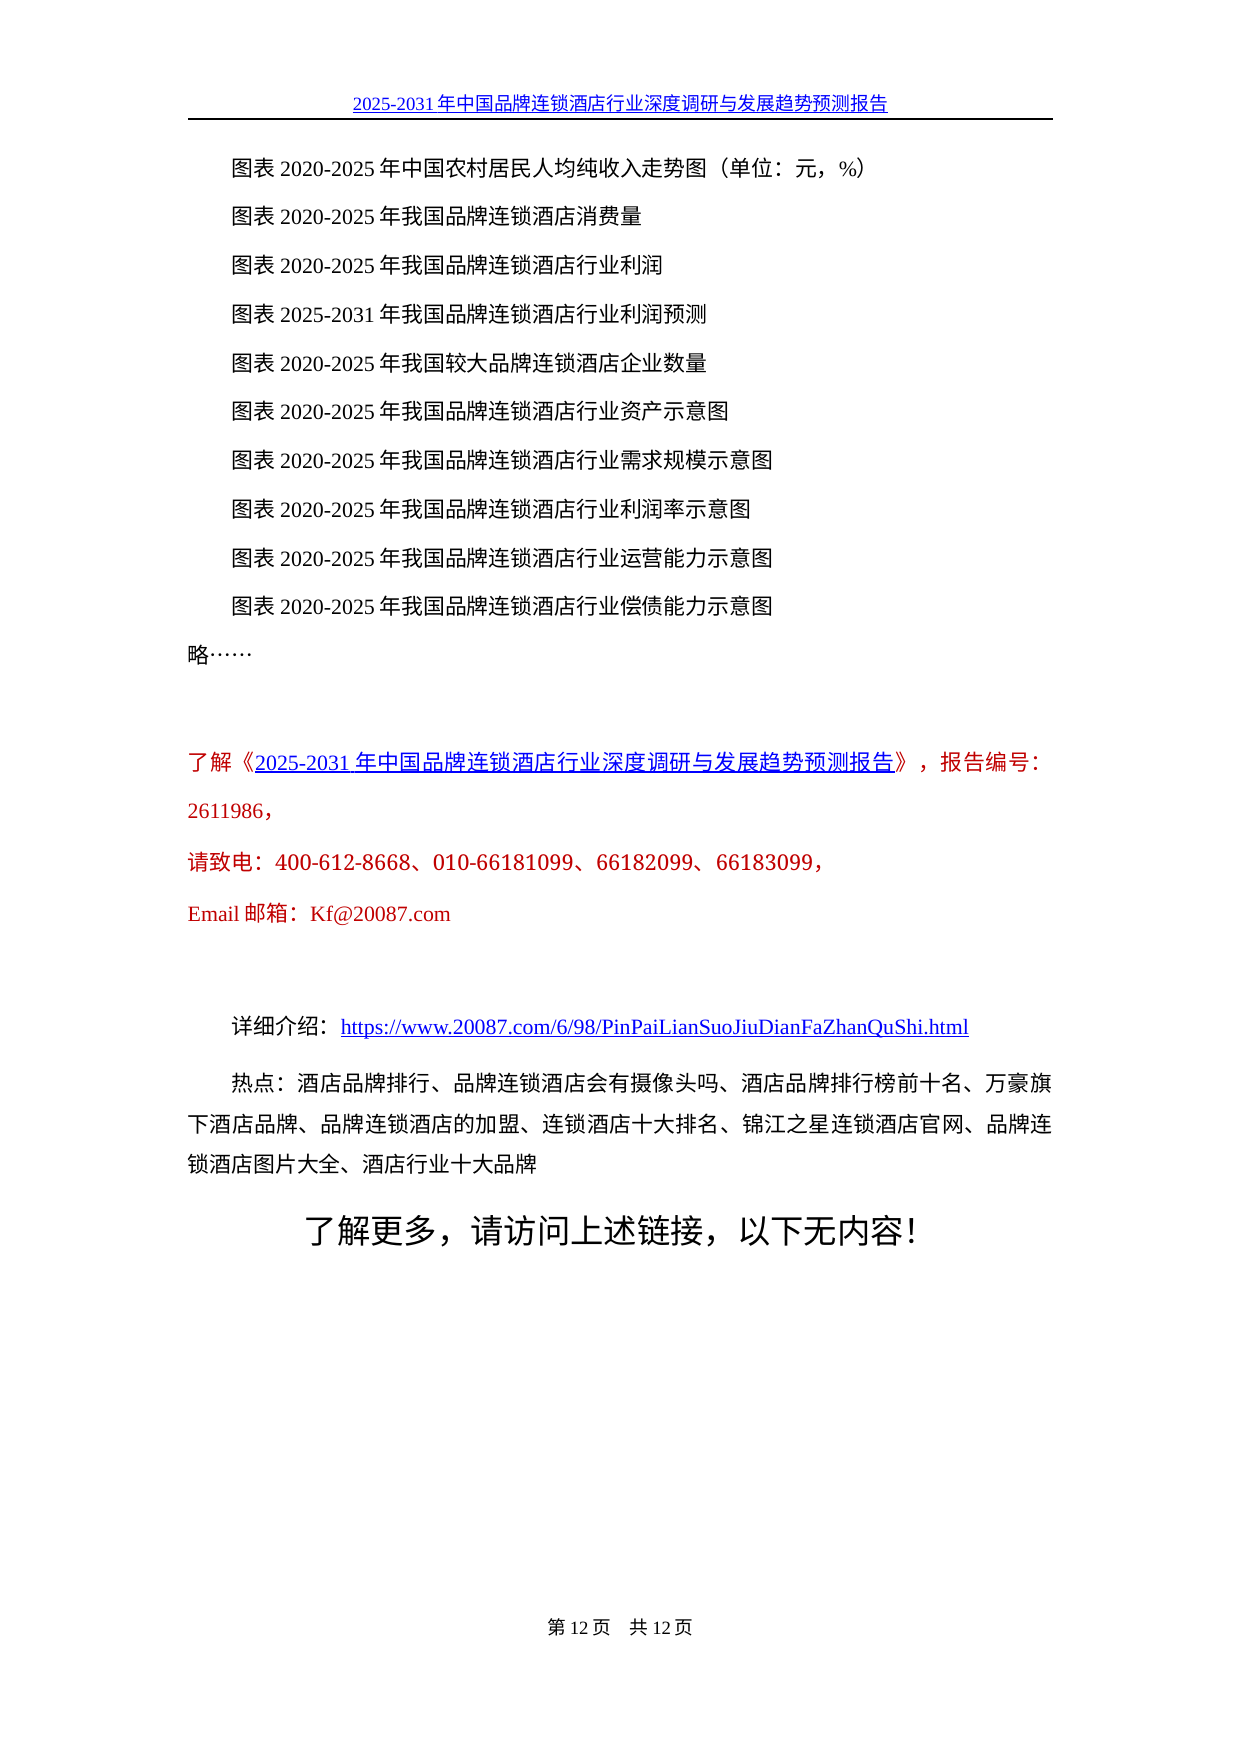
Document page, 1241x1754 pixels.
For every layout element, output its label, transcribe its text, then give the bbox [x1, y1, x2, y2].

text 详细介绍：https://www.20087.com/6/98/PinPaiLianSuoJiuDianFaZhanQuShi.html [187, 1009, 1053, 1041]
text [187, 150, 1053, 670]
text Email邮箱：Kf@20087.com [187, 896, 1053, 928]
text 热点：酒店品牌排行、品牌连锁酒店会有摄像头吗、酒店品牌排行榜前十名、万豪旗下酒店品牌、品牌连锁酒店的加盟、连锁酒店十大排名、锦江之星连锁酒店官网、品牌连锁酒店图片大全、酒店行业十大品牌 [187, 1066, 1053, 1179]
title 了解更多，请访问上述链接，以下无内容！ [187, 1197, 1053, 1262]
text 了解《2025-2031年中国品牌连锁酒店行业深度调研与发展趋势预测报告》，报告编号：2611986， [187, 744, 1053, 825]
text 请致电：400-612-8668、010-66181099、66182099、66183099， [187, 844, 1053, 877]
